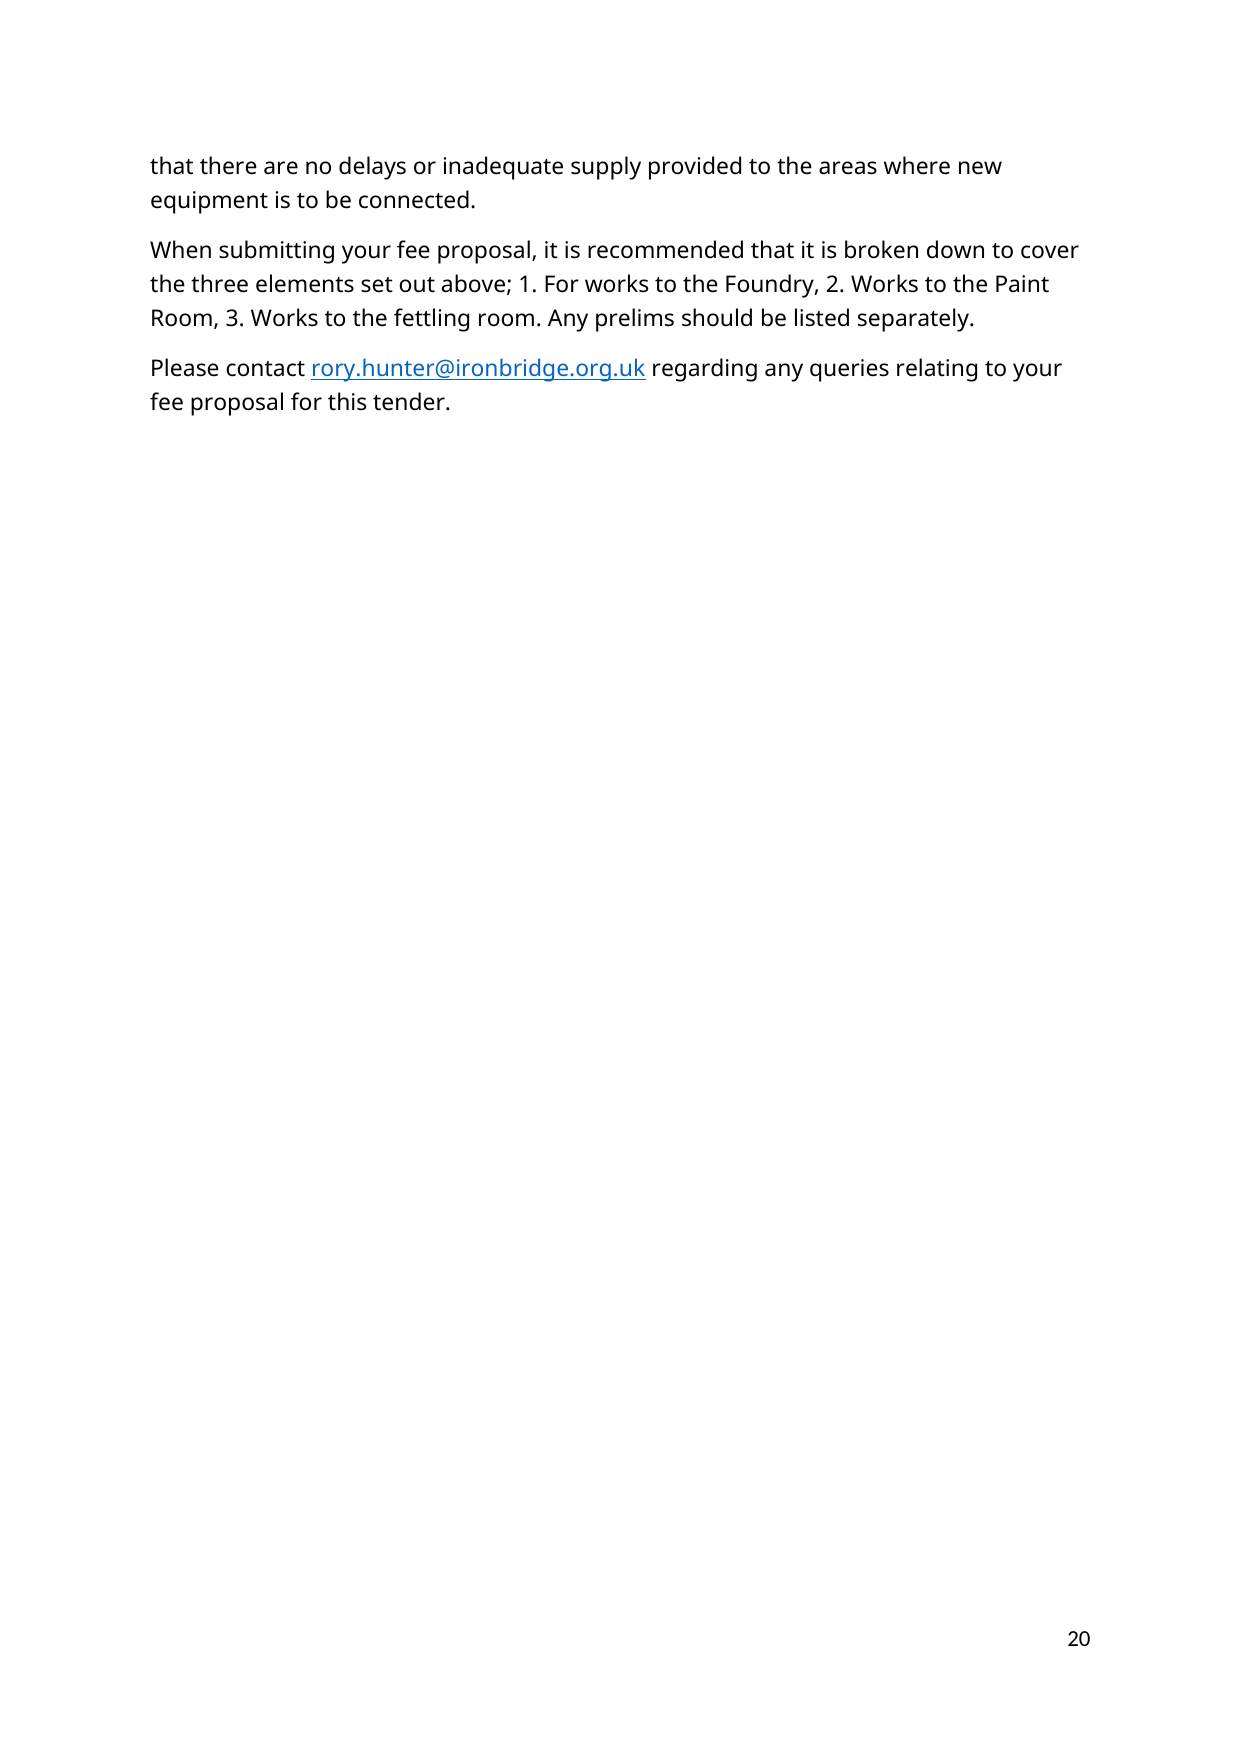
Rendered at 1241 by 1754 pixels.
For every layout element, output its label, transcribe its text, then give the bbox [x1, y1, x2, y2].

text Please contact rory.hunter@ironbridge.org.uk regarding any queries relating to your fee proposal for this tender. [150, 352, 1090, 417]
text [150, 150, 1090, 215]
text When submitting your fee proposal, it is recommended that it is broken down to cover the three elements set out above; 1. For works to the Foundry, 2. Works to the Paint Room, 3. Works to the fettling room. Any prelims should be listed separately. [150, 234, 1090, 333]
